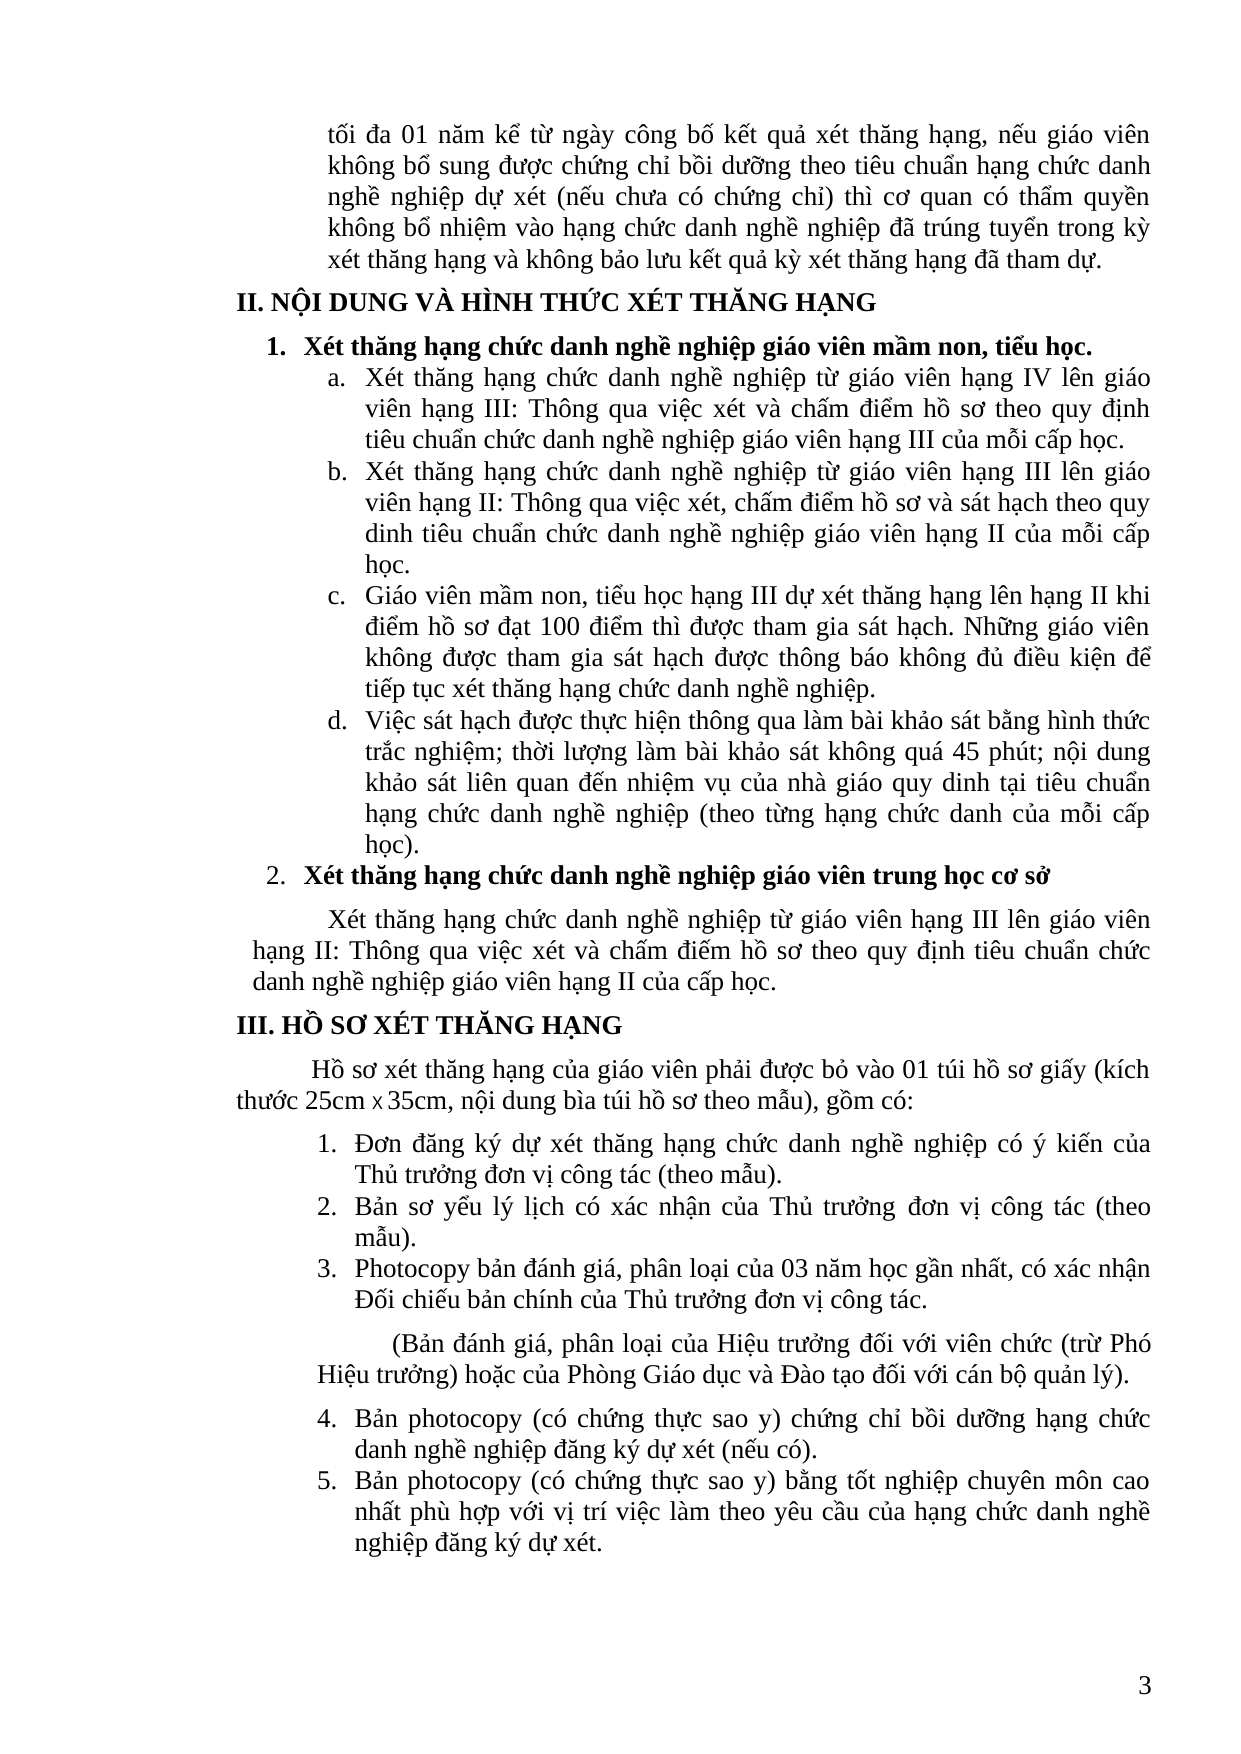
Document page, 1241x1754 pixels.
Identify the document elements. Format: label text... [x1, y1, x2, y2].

list Xét thăng hạng chức danh nghề nghiệp giáo viên mầm non, tiểu học. [266, 330, 1152, 361]
list Bản photocopy (có chứng thực sao y) chứng chỉ bồi dưỡng hạng chức danh nghề nghiệp đăng ký dự xét (nếu có). [317, 1402, 1152, 1464]
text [327, 118, 1152, 274]
list Đơn đăng ký dự xét thăng hạng chức danh nghề nghiệp có ý kiến của Thủ trưởng đơn vị công tác (theo mẫu). [317, 1127, 1152, 1190]
list Xét thăng hạng chức danh nghề nghiệp từ giáo viên hạng III lên giáo viên hạng II: Thông qua việc xét, chấm điểm hồ sơ và sát hạch theo quy dinh tiêu chuẩn chức danh nghề nghiệp giáo viên hạng II của mỗi cấp học. [327, 454, 1152, 579]
list Xét thăng hạng chức danh nghề nghiệp giáo viên trung học cơ sở [266, 859, 1152, 891]
text Xét thăng hạng chức danh nghề nghiệp từ giáo viên hạng III lên giáo viên hạng II: Thông qua việc xét và chấm điếm hồ sơ theo quy định tiêu chuẩn chức danh nghề nghiệp giáo viên hạng II của cấp học. [252, 903, 1152, 997]
list Việc sát hạch được thực hiện thông qua làm bài khảo sát bằng hình thức trắc nghiệm; thời lượng làm bài khảo sát không quá 45 phút; nội dung khảo sát liên quan đến nhiệm vụ của nhà giáo quy dinh tại tiêu chuẩn hạng chức danh nghề nghiệp (theo từng hạng chức danh của mỗi cấp học). [327, 704, 1152, 859]
text (Bản đánh giá, phân loại của Hiệu trưởng đối với viên chức (trừ Phó Hiệu trưởng) hoặc của Phòng Giáo dục và Đào tạo đối với cán bộ quản lý). [317, 1327, 1152, 1389]
text Hồ sơ xét thăng hạng của giáo viên phải được bỏ vào 01 túi hồ sơ giấy (kích thước 25cm X 35cm, nội dung bìa túi hồ sơ theo mẫu), gồm có: [236, 1053, 1152, 1115]
list Photocopy bản đánh giá, phân loại của 03 năm học gần nhất, có xác nhận Đối chiếu bản chính của Thủ trưởng đơn vị công tác. [317, 1252, 1152, 1314]
list Xét thăng hạng chức danh nghề nghiệp từ giáo viên hạng IV lên giáo viên hạng III: Thông qua việc xét và chấm điểm hồ sơ theo quy định tiêu chuẩn chức danh nghề nghiệp giáo viên hạng III của mỗi cấp học. [327, 361, 1152, 454]
text III. HỒ SƠ XÉT THĂNG HẠNG [236, 1009, 1152, 1040]
list Giáo viên mầm non, tiểu học hạng III dự xét thăng hạng lên hạng II khi điểm hồ sơ đạt 100 điểm thì được tham gia sát hạch. Những giáo viên không được tham gia sát hạch được thông báo không đủ điều kiện để tiếp tục xét thăng hạng chức danh nghề nghiệp. [327, 579, 1152, 704]
list Bản sơ yểu lý lịch có xác nhận của Thủ trưởng đơn vị công tác (theo mẫu). [317, 1190, 1152, 1252]
list Bản photocopy (có chứng thực sao y) bằng tốt nghiệp chuyên môn cao nhất phù hợp với vị trí việc làm theo yêu cầu của hạng chức danh nghề nghiệp đăng ký dự xét. [317, 1464, 1152, 1557]
text II. NỘI DUNG VÀ HÌNH THỨC XÉT THĂNG HẠNG [236, 286, 1152, 317]
